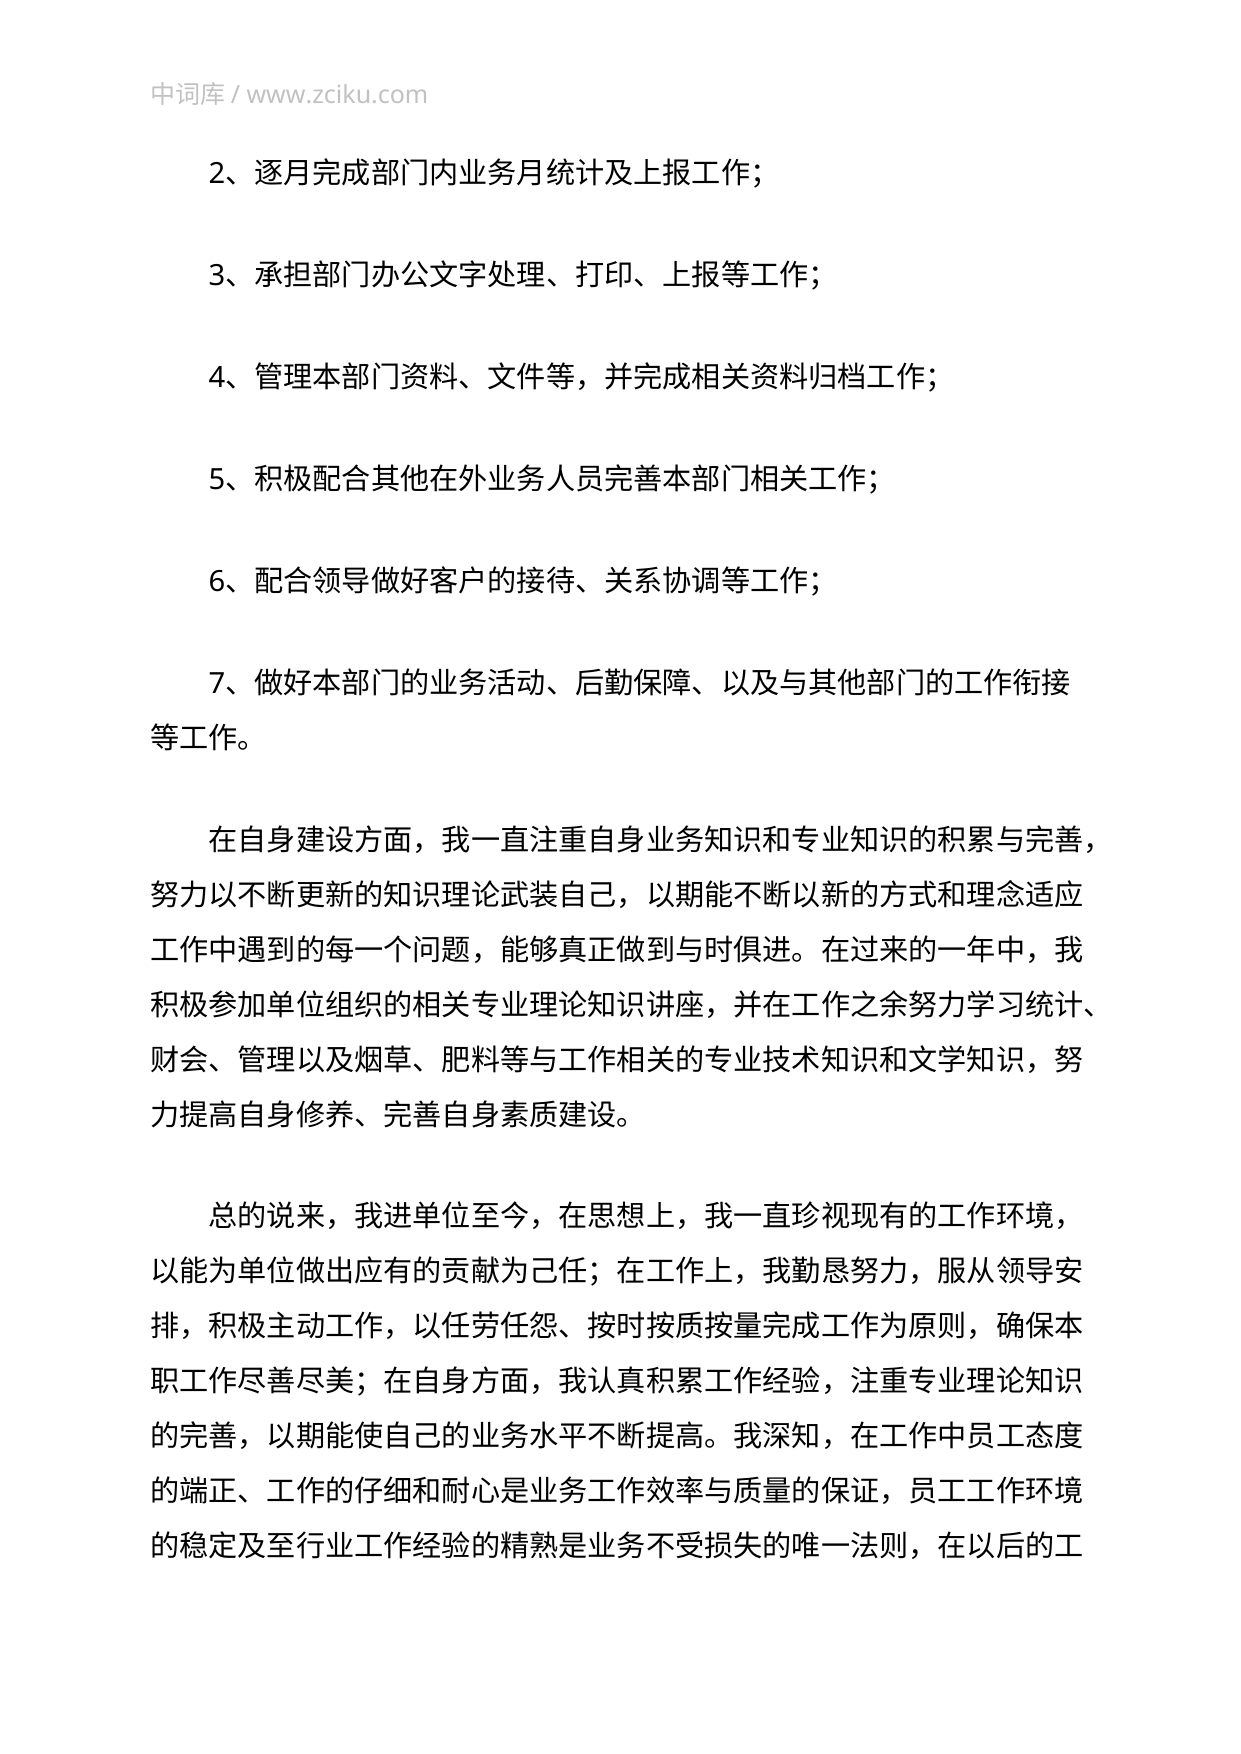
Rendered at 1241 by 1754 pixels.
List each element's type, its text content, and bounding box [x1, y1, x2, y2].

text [150, 1193, 1090, 1564]
text 5、积极配合其他在外业务人员完善本部门相关工作； [150, 456, 1090, 498]
text 在自身建设方面，我一直注重自身业务知识和专业知识的积累与完善，努力以不断更新的知识理论武装自己，以期能不断以新的方式和理念适应工作中遇到的每一个问题，能够真正做到与时俱进。在过来的一年中，我积极参加单位组织的相关专业理论知识讲座，并在工作之余努力学习统计、财会、管理以及烟草、肥料等与工作相关的专业技术知识和文学知识，努力提高自身修养、完善自身素质建设。 [150, 817, 1090, 1133]
text 4、管理本部门资料、文件等，并完成相关资料归档工作； [150, 354, 1090, 396]
text 3、承担部门办公文字处理、打印、上报等工作； [150, 252, 1090, 294]
text 2、逐月完成部门内业务月统计及上报工作； [150, 150, 1090, 192]
text 7、做好本部门的业务活动、后勤保障、以及与其他部门的工作衔接等工作。 [150, 660, 1090, 757]
text 6、配合领导做好客户的接待、关系协调等工作； [150, 558, 1090, 600]
